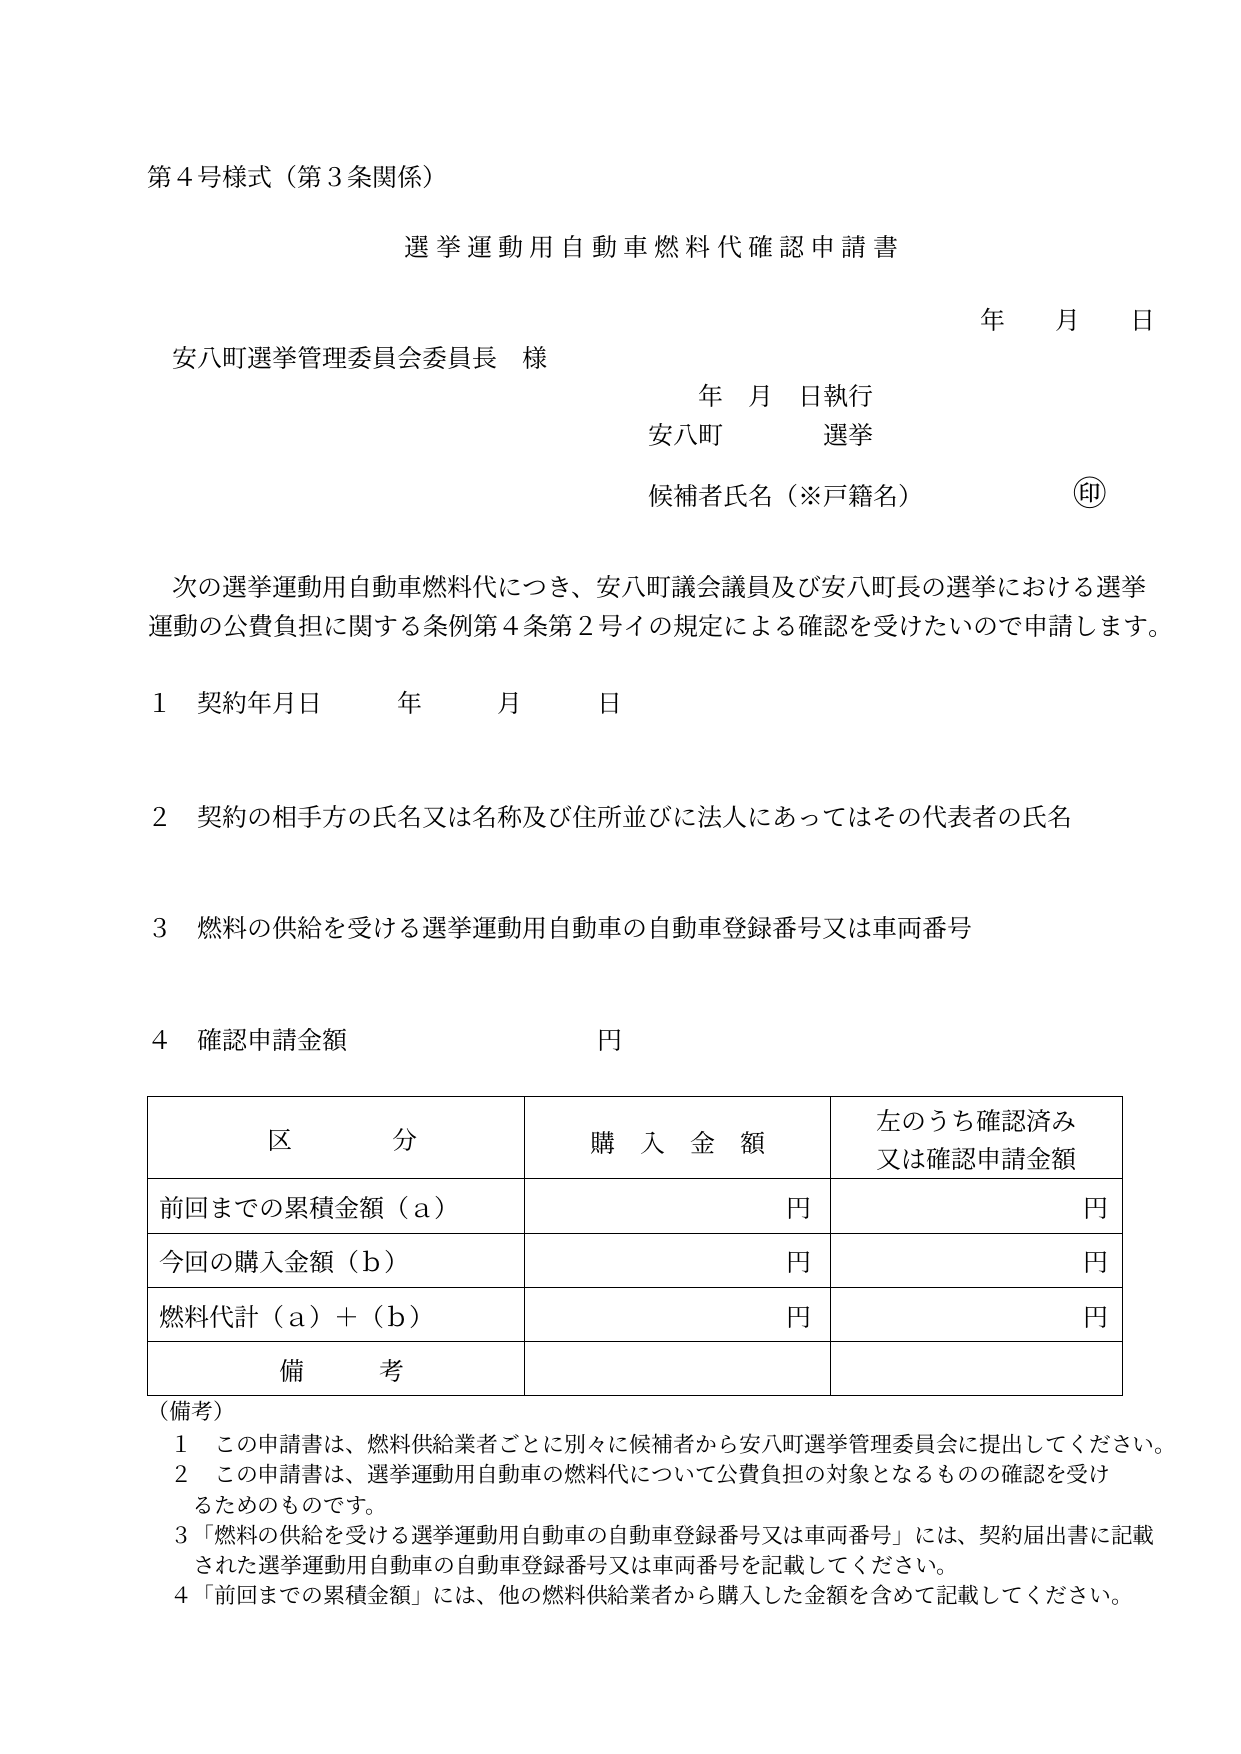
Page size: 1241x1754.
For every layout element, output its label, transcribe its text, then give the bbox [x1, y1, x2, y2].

table_cell 円 [525, 1179, 830, 1232]
text ４ 確認申請金額 円 [148, 1020, 1155, 1056]
table_cell 燃料代計（ａ）＋（ｂ） [148, 1288, 524, 1341]
text ３「燃料の供給を受ける選挙運動用自動車の自動車登録番号又は車両番号」には、契約届出書に記載された選挙運動用自動車の自動車登録番号又は車両番号を記載してください。 [148, 1519, 1155, 1579]
text ２ この申請書は、選挙運動用自動車の燃料代について公費負担の対象となるものの確認を受け [148, 1459, 1155, 1489]
text ４「前回までの累積金額」には、他の燃料供給業者から購入した金額を含めて記載してください。 [148, 1580, 1155, 1609]
table_cell 備 考 [148, 1342, 524, 1395]
table_cell 今回の購入金額（ｂ） [148, 1234, 524, 1287]
text 安八町選挙管理委員会委員長 様 [148, 338, 1155, 374]
table_header 購 入 金 額 [525, 1097, 830, 1178]
text （備考） [148, 1396, 1155, 1426]
text １ この申請書は、燃料供給業者ごとに別々に候補者から安八町選挙管理委員会に提出してください。 [148, 1429, 1155, 1458]
text 次の選挙運動用自動車燃料代につき、安八町議会議員及び安八町長の選挙における選挙運動の公費負担に関する条例第４条第２号イの規定による確認を受けたいので申請します。 [148, 568, 1155, 642]
table_cell 円 [525, 1234, 830, 1287]
table_cell 円 [831, 1288, 1122, 1341]
table_cell 前回までの累積金額（ａ） [148, 1179, 524, 1232]
table_header 区 分 [148, 1097, 524, 1178]
table_cell 円 [525, 1288, 830, 1341]
table_cell [831, 1342, 1122, 1395]
text 候補者氏名（※戸籍名） [149, 467, 1155, 514]
text 年 月 日執行 [149, 376, 1145, 412]
text ３ 燃料の供給を受ける選挙運動用自動車の自動車登録番号又は車両番号 [148, 909, 1155, 945]
text 選挙運動用自動車燃料代確認申請書 [148, 228, 1155, 264]
text るためのものです。 [148, 1489, 1155, 1519]
text 年 月 日 [146, 301, 1155, 337]
table_cell 円 [831, 1234, 1122, 1287]
text ２ 契約の相手方の氏名又は名称及び住所並びに法人にあってはその代表者の氏名 [148, 798, 1155, 834]
text 安八町 選挙 [149, 416, 1155, 452]
table_header 左のうち確認済み 又は確認申請金額 [831, 1097, 1122, 1178]
table_cell [525, 1342, 830, 1395]
table_cell 円 [831, 1179, 1122, 1232]
text １ 契約年月日 年 月 日 [148, 684, 1155, 720]
text 第４号様式（第３条関係） [148, 158, 1155, 194]
